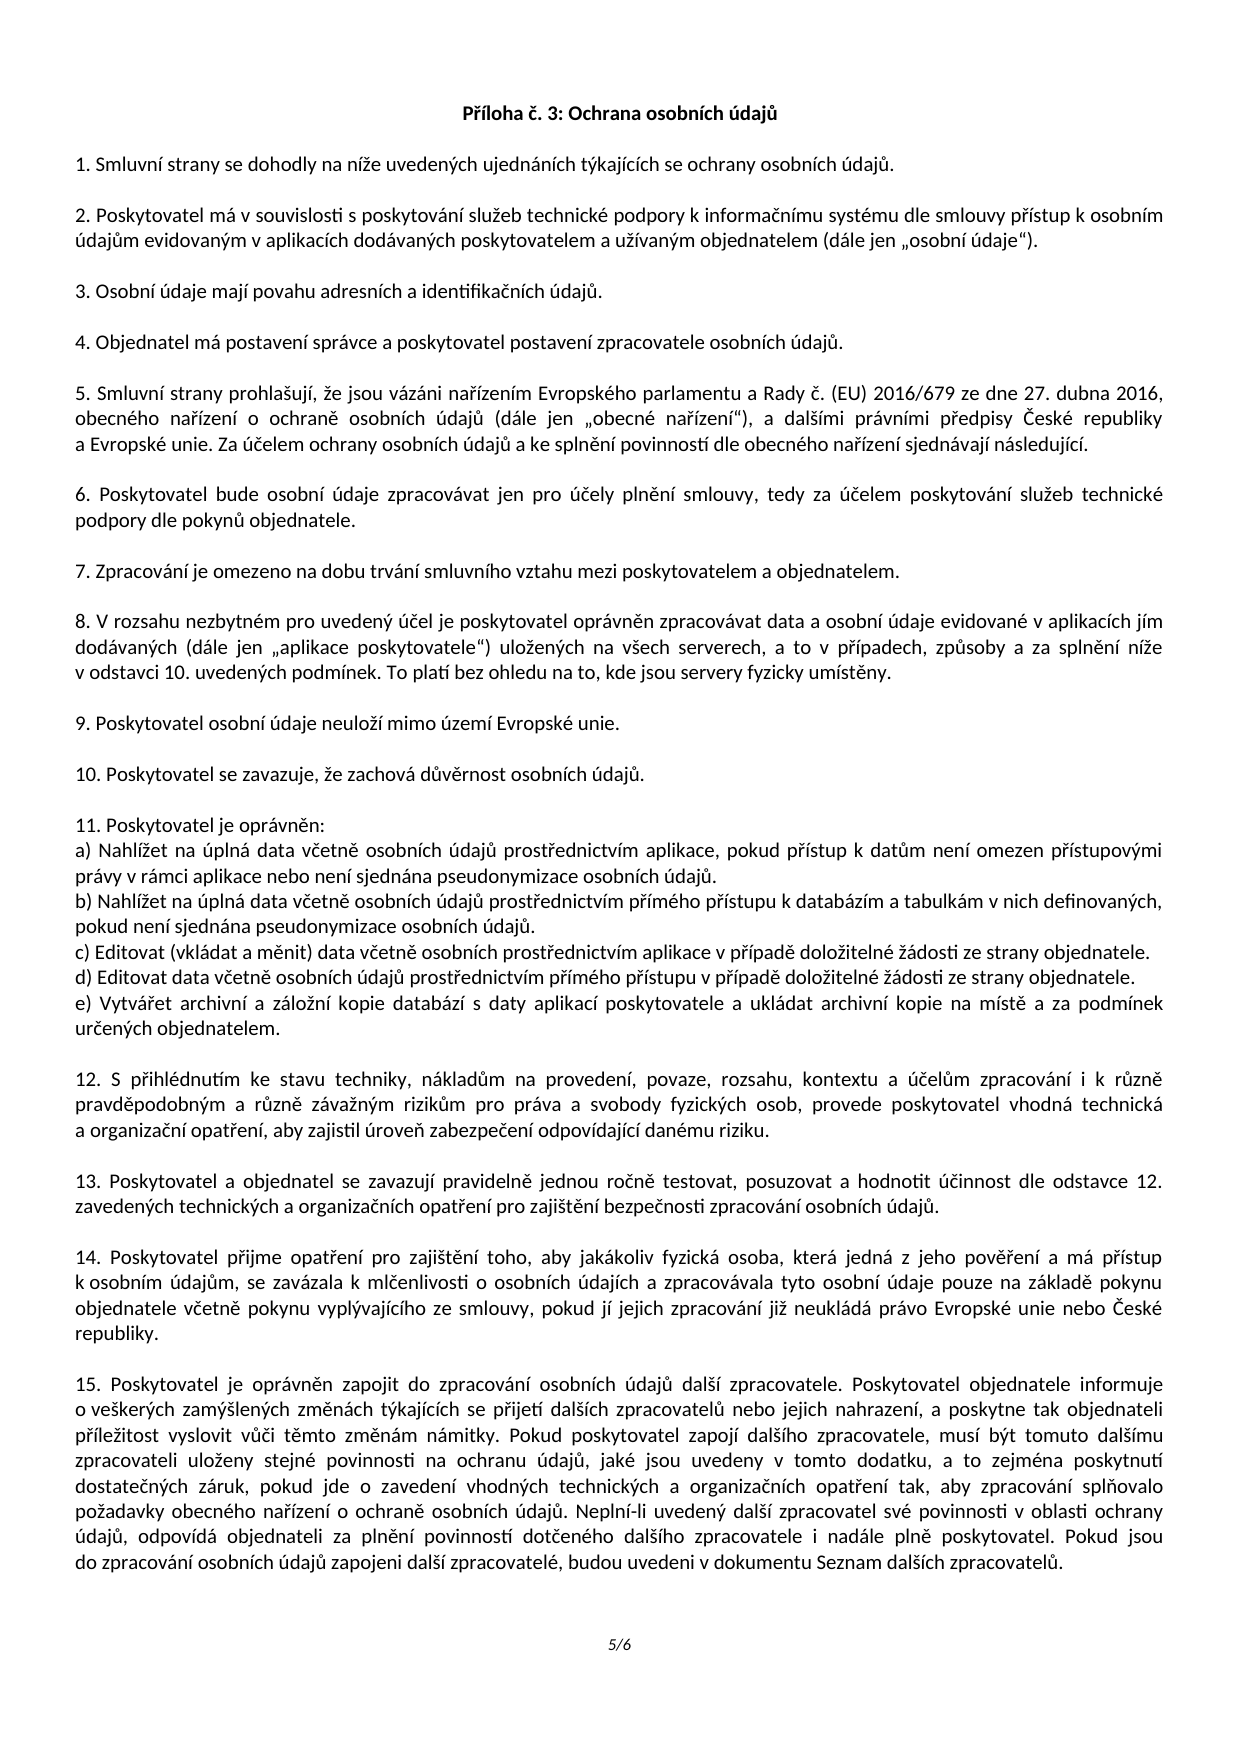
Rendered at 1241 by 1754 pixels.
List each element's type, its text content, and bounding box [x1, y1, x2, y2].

text 11. Poskytovatel je oprávněn: [75, 812, 1165, 837]
text 3. Osobní údaje mají povahu adresních a identifikačních údajů. [75, 278, 1165, 304]
text 2. Poskytovatel má v souvislosti s poskytování služeb technické podpory k informačnímu systému dle smlouvy přístup k osobním údajům evidovaným v aplikacích dodávaných poskytovatelem a užívaným objednatelem (dále jen „osobní údaje“). [75, 202, 1165, 253]
text 8. V rozsahu nezbytném pro uvedený účel je poskytovatel oprávněn zpracovávat data a osobní údaje evidované v aplikacích jím dodávaných (dále jen „aplikace poskytovatele“) uložených na všech serverech, a to v případech, způsoby a za splnění níže v odstavci 10. uvedených podmínek. To platí bez ohledu na to, kde jsou servery fyzicky umístěny. [75, 609, 1165, 685]
text 6. Poskytovatel bude osobní údaje zpracovávat jen pro účely plnění smlouvy, tedy za účelem poskytování služeb technické podpory dle pokynů objednatele. [75, 482, 1165, 532]
text c) Editovat (vkládat a měnit) data včetně osobních prostřednictvím aplikace v případě doložitelné žádosti ze strany objednatele. [75, 939, 1165, 964]
text 12. S přihlédnutím ke stavu techniky, nákladům na provedení, povaze, rozsahu, kontextu a účelům zpracování i k různě pravděpodobným a různě závažným rizikům pro práva a svobody fyzických osob, provede poskytovatel vhodná technická a organizační opatření, aby zajistil úroveň zabezpečení odpovídající danému riziku. [75, 1066, 1165, 1142]
text 7. Zpracování je omezeno na dobu trvání smluvního vztahu mezi poskytovatelem a objednatelem. [75, 558, 1165, 583]
text a) Nahlížet na úplná data včetně osobních údajů prostřednictvím aplikace, pokud přístup k datům není omezen přístupovými právy v rámci aplikace nebo není sjednána pseudonymizace osobních údajů. [75, 837, 1165, 888]
text 10. Poskytovatel se zavazuje, že zachová důvěrnost osobních údajů. [75, 761, 1165, 787]
text 13. Poskytovatel a objednatel se zavazují pravidelně jednou ročně testovat, posuzovat a hodnotit účinnost dle odstavce 12. zavedených technických a organizačních opatření pro zajištění bezpečnosti zpracování osobních údajů. [75, 1168, 1165, 1219]
text Příloha č. 3: Ochrana osobních údajů [75, 100, 1165, 126]
text d) Editovat data včetně osobních údajů prostřednictvím přímého přístupu v případě doložitelné žádosti ze strany objednatele. [75, 964, 1165, 990]
text 1. Smluvní strany se dohodly na níže uvedených ujednáních týkajících se ochrany osobních údajů. [75, 151, 1165, 177]
text 5. Smluvní strany prohlašují, že jsou vázáni nařízením Evropského parlamentu a Rady č. (EU) 2016/679 ze dne 27. dubna 2016, obecného nařízení o ochraně osobních údajů (dále jen „obecné nařízení“), a dalšími právními předpisy České republiky a Evropské unie. Za účelem ochrany osobních údajů a ke splnění povinností dle obecného nařízení sjednávají následující. [75, 380, 1165, 456]
text 14. Poskytovatel přijme opatření pro zajištění toho, aby jakákoliv fyzická osoba, která jedná z jeho pověření a má přístup k osobním údajům, se zavázala k mlčenlivosti o osobních údajích a zpracovávala tyto osobní údaje pouze na základě pokynu objednatele včetně pokynu vyplývajícího ze smlouvy, pokud jí jejich zpracování již neukládá právo Evropské unie nebo České republiky. [75, 1244, 1165, 1346]
text 15. Poskytovatel je oprávněn zapojit do zpracování osobních údajů další zpracovatele. Poskytovatel objednatele informuje o veškerých zamýšlených změnách týkajících se přijetí dalších zpracovatelů nebo jejich nahrazení, a poskytne tak objednateli příležitost vyslovit vůči těmto změnám námitky. Pokud poskytovatel zapojí dalšího zpracovatele, musí být tomuto dalšímu zpracovateli uloženy stejné povinnosti na ochranu údajů, jaké jsou uvedeny v tomto dodatku, a to zejména poskytnutí dostatečných záruk, pokud jde o zavedení vhodných technických a organizačních opatření tak, aby zpracování splňovalo požadavky obecného nařízení o ochraně osobních údajů. Neplní-li uvedený další zpracovatel své povinnosti v oblasti ochrany údajů, odpovídá objednateli za plnění povinností dotčeného dalšího zpracovatele i nadále plně poskytovatel. Pokud jsou do zpracování osobních údajů zapojeni další zpracovatelé, budou uvedeni v dokumentu Seznam dalších zpracovatelů. [75, 1371, 1165, 1574]
text 9. Poskytovatel osobní údaje neuloží mimo území Evropské unie. [75, 710, 1165, 736]
text 4. Objednatel má postavení správce a poskytovatel postavení zpracovatele osobních údajů. [75, 329, 1165, 354]
text e) Vytvářet archivní a záložní kopie databází s daty aplikací poskytovatele a ukládat archivní kopie na místě a za podmínek určených objednatelem. [75, 990, 1165, 1041]
text b) Nahlížet na úplná data včetně osobních údajů prostřednictvím přímého přístupu k databázím a tabulkám v nich definovaných, pokud není sjednána pseudonymizace osobních údajů. [75, 888, 1165, 939]
